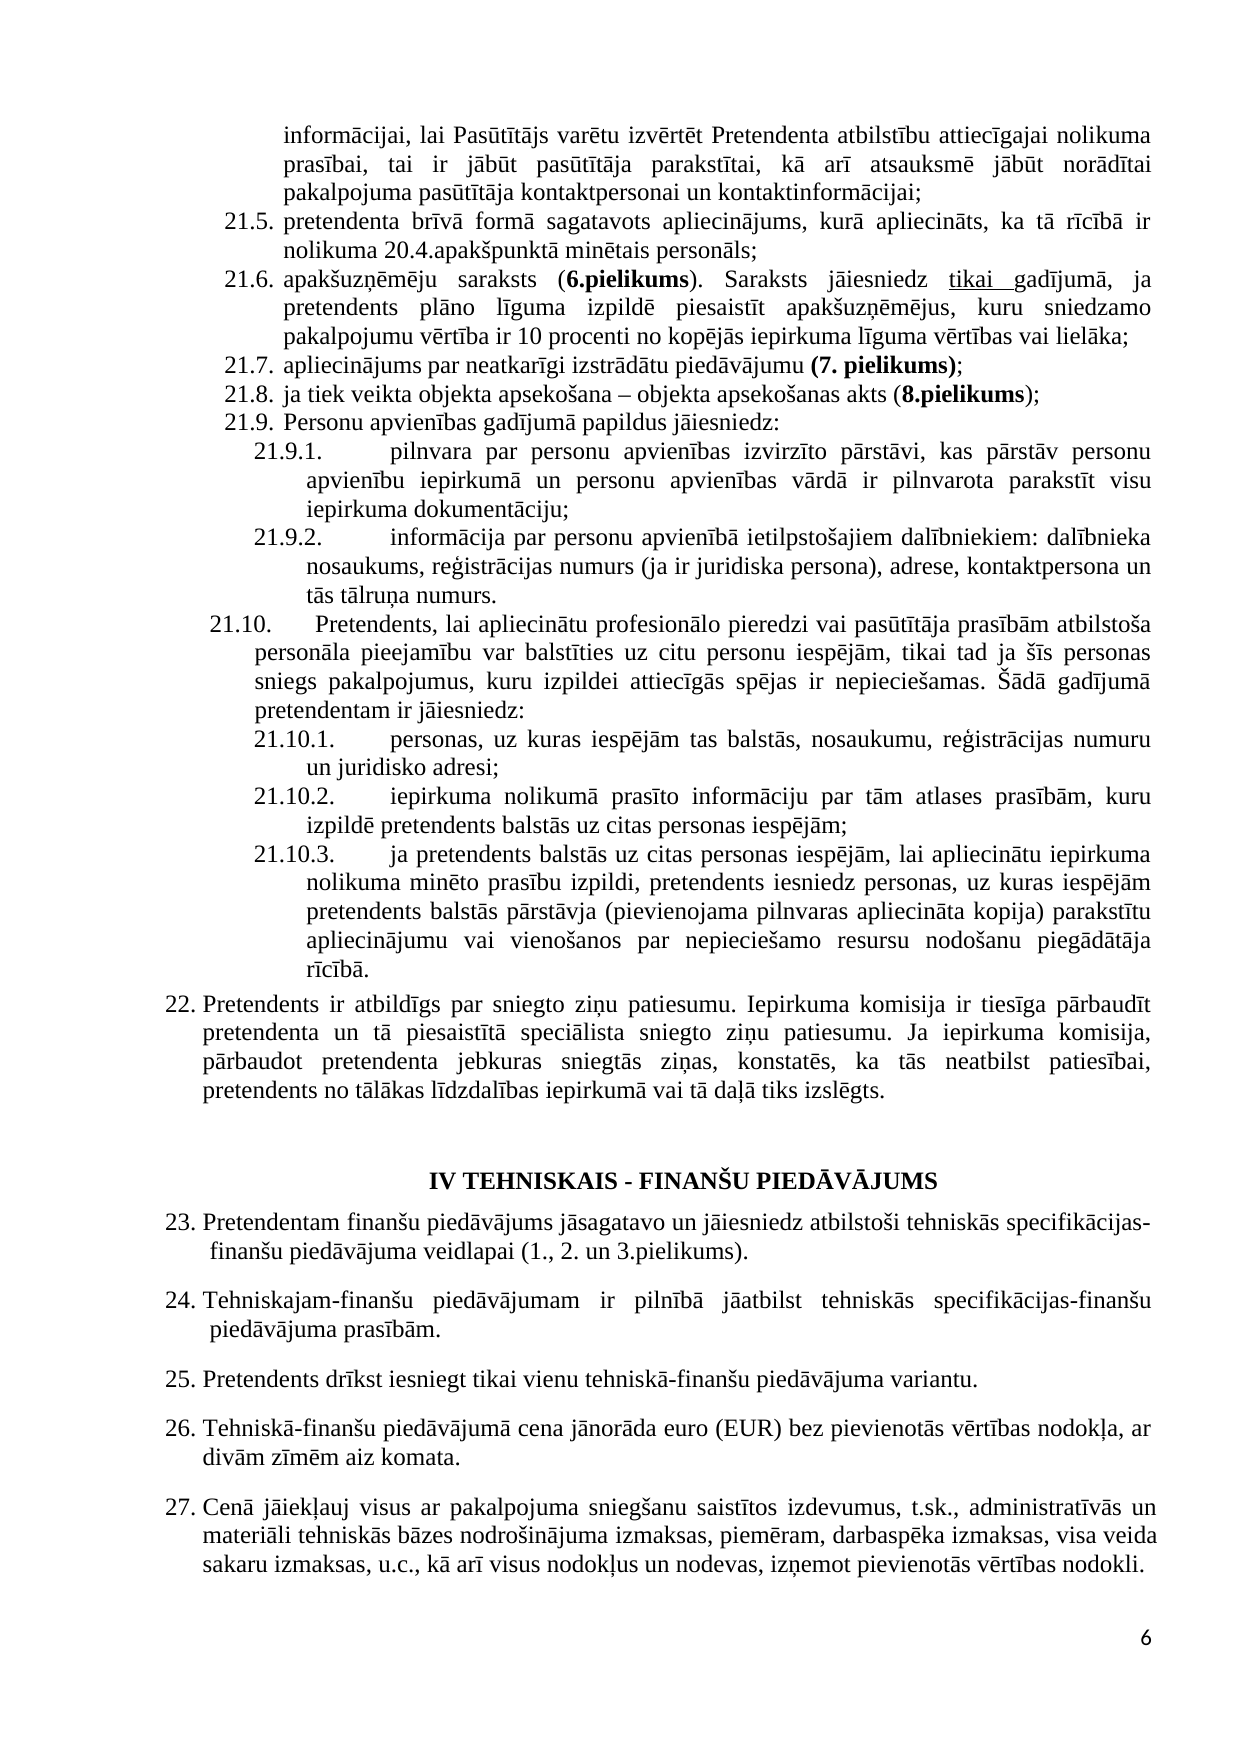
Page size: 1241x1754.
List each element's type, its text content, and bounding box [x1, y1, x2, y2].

list personas, uz kuras iespējām tas balstās, nosaukumu, reģistrācijas numuru un juridisko adresi; [254, 724, 1152, 781]
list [224, 120, 1152, 206]
list pretendenta brīvā formā sagatavots apliecinājums, kurā apliecināts, ka tā rīcībā ir nolikuma 20.4.apakšpunktā minētais personāls; [224, 206, 1152, 264]
list apakšuzņēmēju saraksts (6.pielikums). Saraksts jāiesniedz tikai gadījumā, ja pretendents plāno līguma izpildē piesaistīt apakšuzņēmējus, kuru sniedzamo pakalpojumu vērtība ir 10 procenti no kopējās iepirkuma līguma vērtības vai lielāka; [224, 264, 1152, 350]
list informācija par personu apvienībā ietilpstošajiem dalībniekiem: dalībnieka nosaukums, reģistrācijas numurs (ja ir juridiska persona), adrese, kontaktpersona un tās tālruņa numurs. [254, 522, 1152, 609]
list Personu apvienības gadījumā papildus jāiesniedz: [224, 407, 1152, 436]
list ja pretendents balstās uz citas personas iespējām, lai apliecinātu iepirkuma nolikuma minēto prasību izpildi, pretendents iesniedz personas, uz kuras iespējām pretendents balstās pārstāvja (pievienojama pilnvaras apliecināta kopija) parakstītu apliecinājumu vai vienošanos par nepieciešamo resursu nodošanu piegādātāja rīcībā. [254, 839, 1152, 982]
list Tehniskā-finanšu piedāvājumā cena jānorāda euro () bez pievienotās vērtības nodokļa, ar divām zīmēm aiz komata. [165, 1413, 1152, 1471]
text IV tehniskais - Finanšu piedāvājums [215, 1166, 1152, 1194]
list Pretendentam finanšu piedāvājums jāsagatavo un jāiesniedz atbilstoši tehniskās specifikācijas-finanšu piedāvājuma veidlapai (1., 2. un 3.pielikums). [165, 1207, 1152, 1264]
list Pretendents, lai apliecinātu profesionālo pieredzi vai pasūtītāja prasībām atbilstoša personāla pieejamību var balstīties uz citu personu iespējām, tikai tad ja šīs personas sniegs pakalpojumus, kuru izpildei attiecīgās spējas ir nepieciešamas. Šādā gadījumā pretendentam ir jāiesniedz: [209, 609, 1152, 724]
list Pretendents drīkst iesniegt tikai vienu tehniskā-finanšu piedāvājuma variantu. [165, 1364, 1152, 1392]
list ja tiek veikta objekta apsekošana – objekta apsekošanas akts (8.pielikums); [224, 379, 1152, 407]
list apliecinājums par neatkarīgi izstrādātu piedāvājumu (7. pielikums); [224, 350, 1152, 379]
list iepirkuma nolikumā prasīto informāciju par tām atlases prasībām, kuru izpildē pretendents balstās uz citas personas iespējām; [254, 781, 1152, 839]
list Cenā jāiekļauj visus ar pakalpojuma sniegšanu saistītos izdevumus, t.sk., administratīvās un materiāli tehniskās bāzes nodrošinājuma izmaksas, piemēram, darbaspēka izmaksas, visa veida sakaru izmaksas, u.c., kā arī visus nodokļus un nodevas, izņemot pievienotās vērtības nodokli. [165, 1492, 1157, 1578]
list pilnvara par personu apvienības izvirzīto pārstāvi, kas pārstāv personu apvienību iepirkumā un personu apvienības vārdā ir pilnvarota parakstīt visu iepirkuma dokumentāciju; [254, 436, 1152, 522]
list Tehniskajam-finanšu piedāvājumam ir pilnībā jāatbilst tehniskās specifikācijas-finanšu piedāvājuma prasībām. [165, 1285, 1152, 1343]
list Pretendents ir atbildīgs par sniegto ziņu patiesumu. Iepirkuma komisija ir tiesīga pārbaudīt pretendenta un tā piesaistītā speciālista sniegto ziņu patiesumu. Ja iepirkuma komisija, pārbaudot pretendenta jebkuras sniegtās ziņas, konstatēs, ka tās neatbilst patiesībai, pretendents no tālākas līdzdalības iepirkumā vai tā daļā tiks izslēgts. [165, 989, 1152, 1104]
